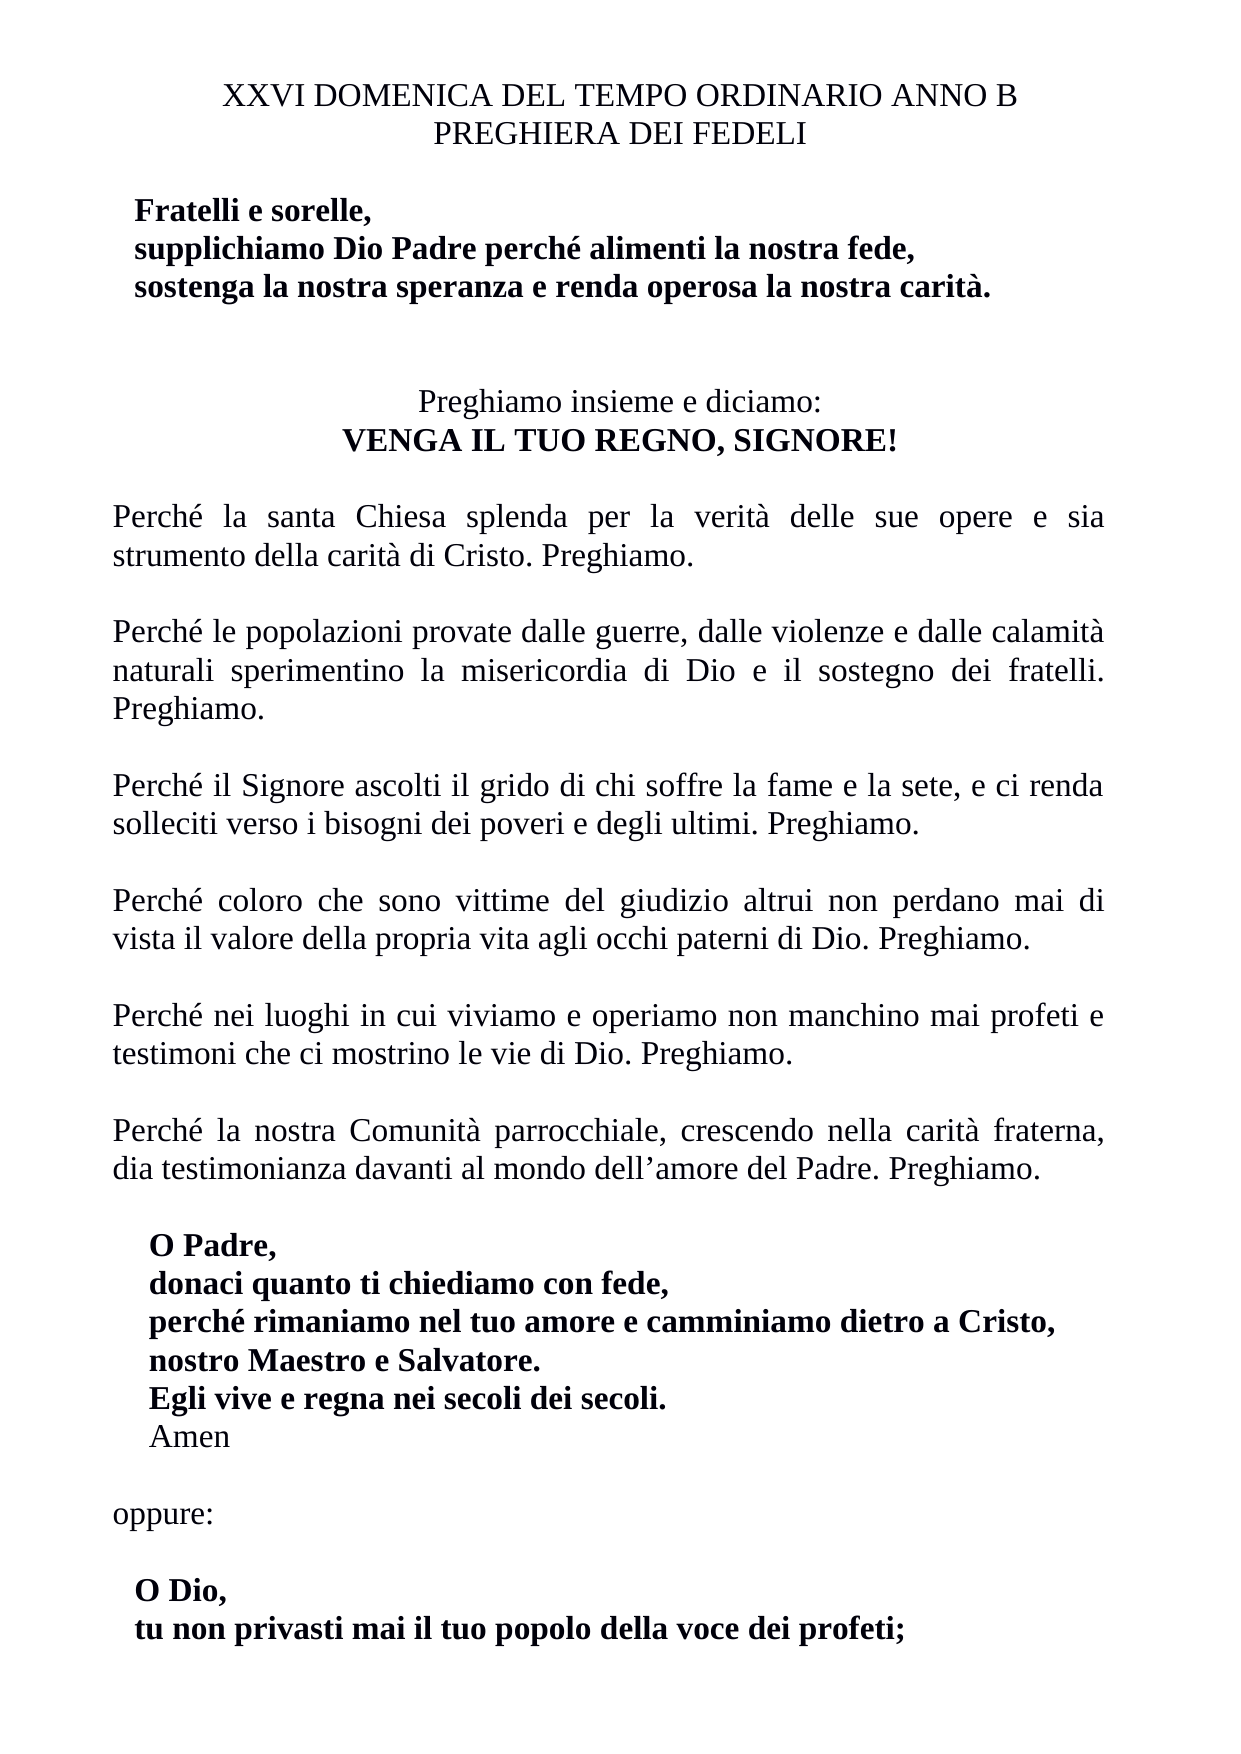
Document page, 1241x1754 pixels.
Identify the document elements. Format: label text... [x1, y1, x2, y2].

text Preghiamo insieme e diciamo: [134, 382, 1106, 420]
text PREGHIERA DEI FEDELI [134, 113, 1106, 152]
text O Padre, [112, 1225, 1106, 1263]
text Perché la nostra Comunità parrocchiale, crescendo nella carità fraterna, dia testimonianza davanti al mondo dell’amore del Padre. Preghiamo. [112, 1110, 1106, 1187]
text sostenga la nostra speranza e renda operosa la nostra carità. [134, 267, 1106, 305]
text supplichiamo Dio Padre perché alimenti la nostra fede, [134, 228, 1106, 267]
text nostro Maestro e Salvatore. [112, 1340, 1106, 1378]
text Perché la santa Chiesa splenda per la verità delle sue opere e sia strumento della carità di Cristo. Preghiamo. [112, 497, 1106, 573]
text O Dio, [75, 1570, 1106, 1608]
text Egli vive e regna nei secoli dei secoli. [112, 1378, 1106, 1417]
text Perché nei luoghi in cui viviamo e operiamo non manchino mai profeti e testimoni che ci mostrino le vie di Dio. Preghiamo. [112, 995, 1106, 1072]
text Perché coloro che sono vittime del giudizio altrui non perdano mai di vista il valore della propria vita agli occhi paterni di Dio. Preghiamo. [112, 880, 1106, 957]
text Perché le popolazioni provate dalle guerre, dalle violenze e dalle calamità naturali sperimentino la misericordia di Dio e il sostegno dei fratelli. Preghiamo. [112, 612, 1106, 727]
text VENGA IL TUO REGNO, SIGNORE! [134, 420, 1106, 458]
text Fratelli e sorelle, [134, 190, 1106, 228]
text oppure: [112, 1493, 1106, 1532]
text Amen [112, 1417, 1106, 1455]
text XXVI DOMENICA DEL TEMPO ORDINARIO ANNO B [134, 75, 1106, 113]
text perché rimaniamo nel tuo amore e camminiamo dietro a Cristo, [112, 1302, 1106, 1340]
text donaci quanto ti chiediamo con fede, [112, 1263, 1106, 1302]
text tu non privasti mai il tuo popolo della voce dei profeti; [134, 1608, 1106, 1647]
text Perché il Signore ascolti il grido di chi soffre la fame e la sete, e ci renda solleciti verso i bisogni dei poveri e degli ultimi. Preghiamo. [112, 765, 1106, 842]
